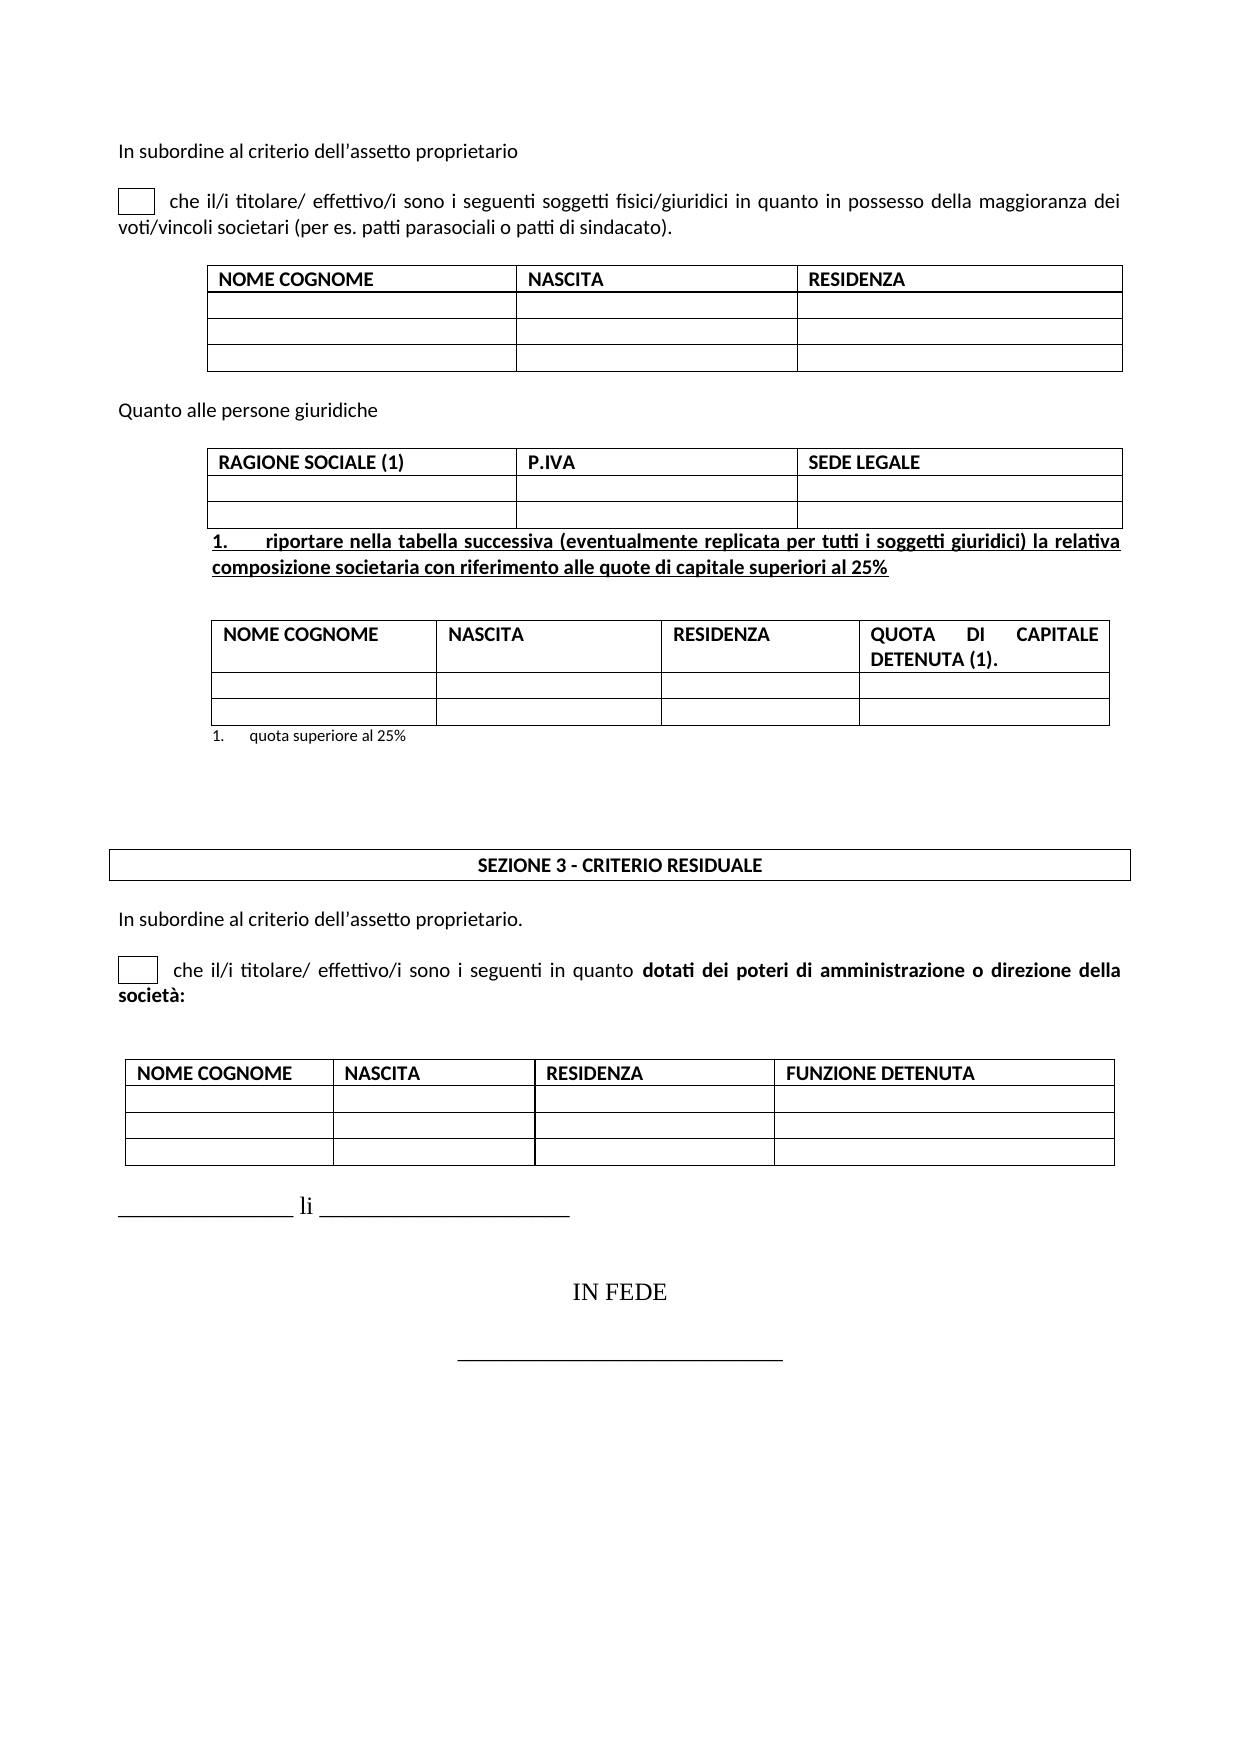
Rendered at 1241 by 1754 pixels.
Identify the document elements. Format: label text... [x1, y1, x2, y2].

list quota superiore al 25% [212, 726, 1122, 746]
table_cell [662, 673, 859, 698]
table_cell [126, 1139, 333, 1165]
table_cell [208, 476, 516, 501]
table_header NOME COGNOME [212, 621, 436, 672]
table_header RAGIONE SOCIALE (1) [208, 449, 516, 474]
table_cell [798, 293, 1122, 318]
table_header FUNZIONE DETENUTA [775, 1060, 1114, 1085]
text In subordine al criterio dell’assetto proprietario [118, 138, 1122, 163]
table_cell [517, 319, 797, 344]
text 1. riportare nella tabella successiva (eventualmente replicata per tutti i soggetti giuridici) la relativa composizione societaria con riferimento alle quote di capitale superiori al 25% [212, 529, 1122, 579]
table_cell [126, 1113, 333, 1138]
table_cell [517, 345, 797, 371]
table_cell [437, 673, 661, 698]
text IN FEDE [118, 1277, 1122, 1306]
table_cell [536, 1139, 774, 1165]
table_cell [334, 1139, 534, 1165]
table_cell [208, 319, 516, 344]
table_cell [536, 1113, 774, 1138]
table_header QUOTA DI CAPITALE DETENUTA (1). [860, 621, 1109, 672]
table_cell [775, 1139, 1114, 1165]
table_cell [517, 476, 797, 501]
table_cell [536, 1086, 774, 1112]
table_header NASCITA [437, 621, 661, 672]
table_header SEDE LEGALE [798, 449, 1122, 474]
table_cell [662, 699, 859, 725]
text ______________ li ____________________ [118, 1191, 1122, 1220]
table_cell [798, 476, 1122, 501]
table_cell [437, 699, 661, 725]
text SEZIONE 3 - CRITERIO RESIDUALE [110, 850, 1130, 880]
table_cell [334, 1086, 534, 1112]
table_cell [208, 502, 516, 527]
table_header NASCITA [334, 1060, 534, 1085]
table_header P.IVA [517, 449, 797, 474]
text In subordine al criterio dell’assetto proprietario. [118, 906, 1122, 932]
table_header RESIDENZA [798, 266, 1122, 291]
table_header RESIDENZA [536, 1060, 774, 1085]
table_header NOME COGNOME [126, 1060, 333, 1085]
text che il/i titolare/ effettivo/i sono i seguenti soggetti fisici/giuridici in quanto in possesso della maggioranza dei voti/vincoli societari (per es. patti parasociali o patti di sindacato). [118, 189, 1122, 239]
text Quanto alle persone giuridiche [118, 397, 1122, 423]
table_cell [798, 345, 1122, 371]
text che il/i titolare/ effettivo/i sono i seguenti in quanto dotati dei poteri di amministrazione o direzione della società: [118, 957, 1122, 1008]
table_cell [517, 502, 797, 527]
table_cell [517, 293, 797, 318]
table_header NASCITA [517, 266, 797, 291]
table_cell [212, 699, 436, 725]
table_header NOME COGNOME [208, 266, 516, 291]
table_cell [212, 673, 436, 698]
table_cell [208, 345, 516, 371]
table_cell [334, 1113, 534, 1138]
table_cell [775, 1113, 1114, 1138]
table_cell [208, 293, 516, 318]
table_cell [775, 1086, 1114, 1112]
table_cell [860, 673, 1109, 698]
table_cell [798, 319, 1122, 344]
text __________________________ [118, 1335, 1122, 1364]
table_cell [126, 1086, 333, 1112]
table_cell [860, 699, 1109, 725]
table_cell [798, 502, 1122, 527]
table_header RESIDENZA [662, 621, 859, 672]
